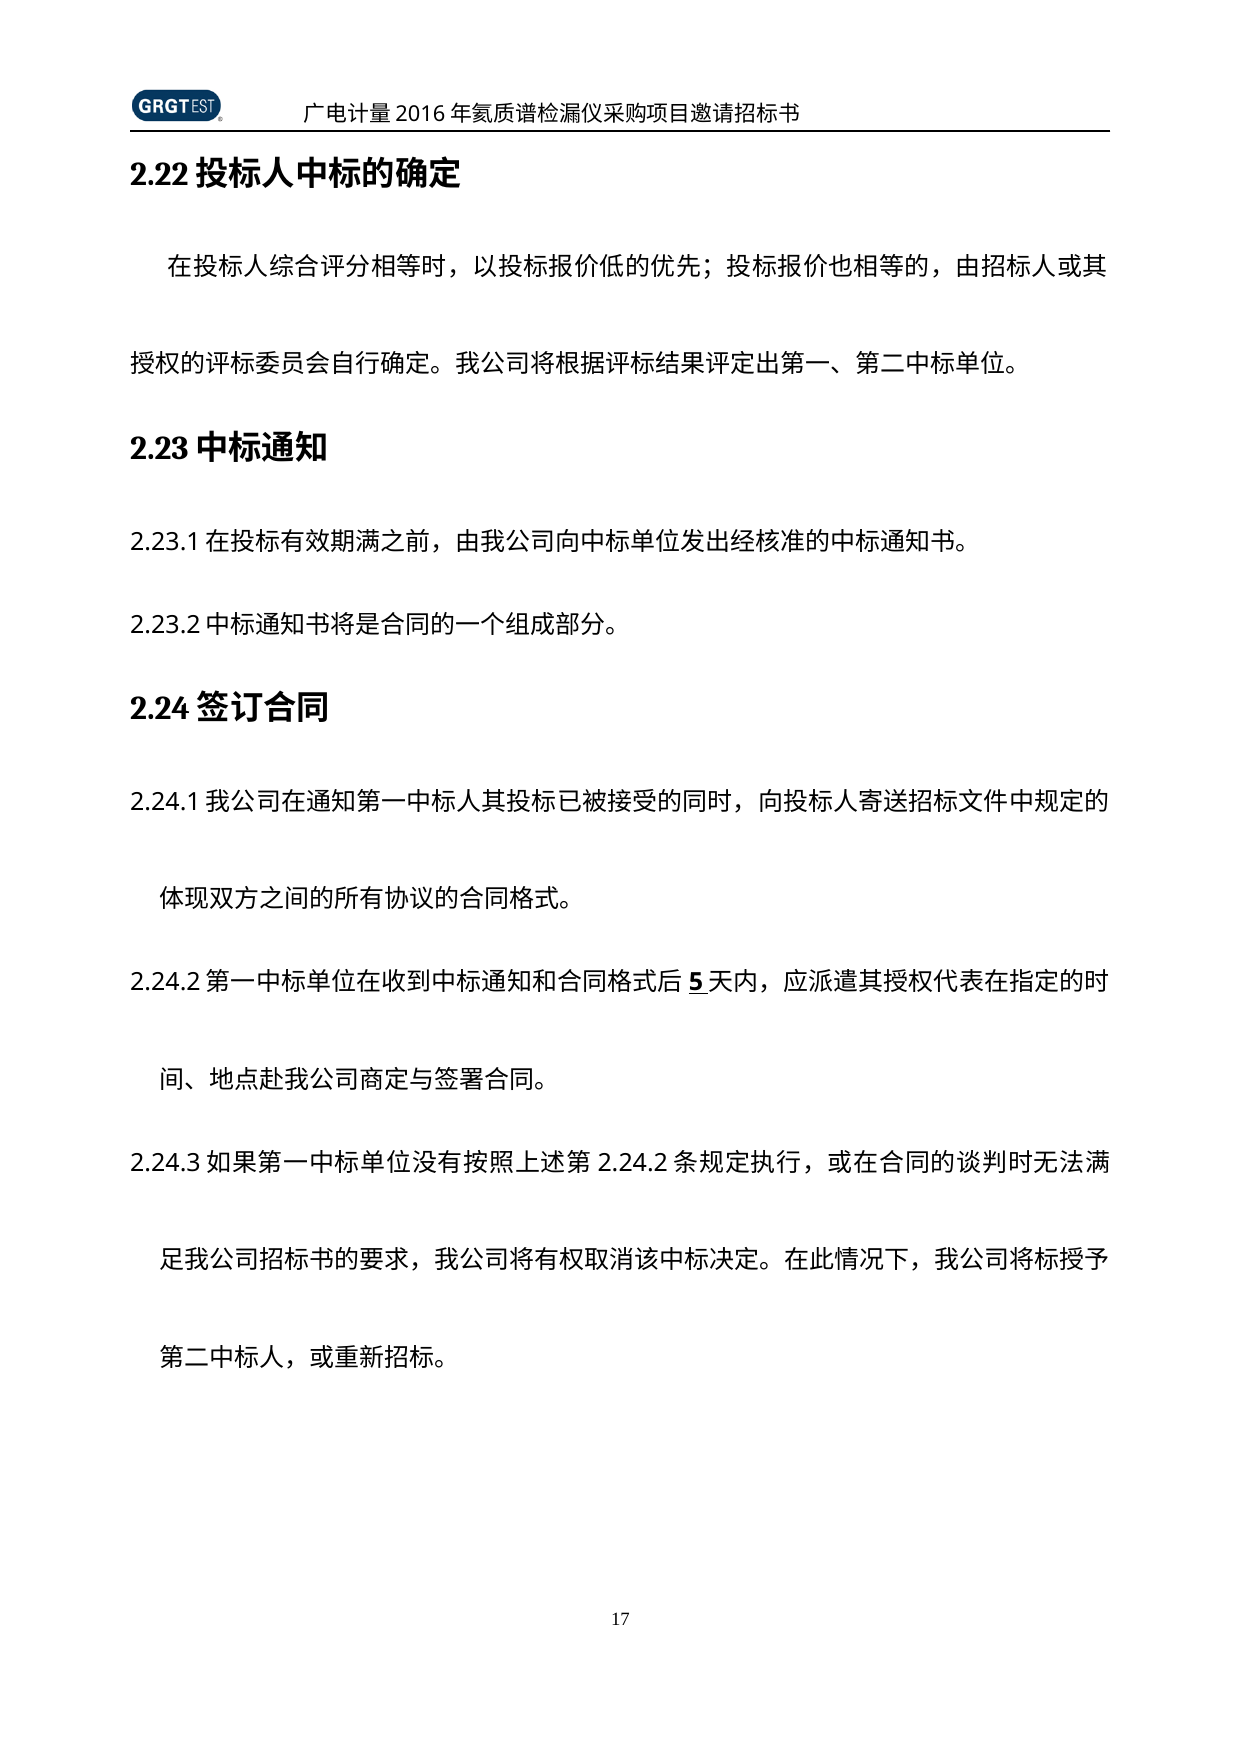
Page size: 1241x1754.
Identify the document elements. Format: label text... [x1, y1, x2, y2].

text 2.24.1我公司在通知第一中标人其投标已被接受的同时，向投标人寄送招标文件中规定的体现双方之间的所有协议的合同格式。 [130, 767, 1110, 929]
subtitle 2.22投标人中标的确定 [130, 138, 1110, 203]
picture [129, 88, 224, 122]
text 2.23.2中标通知书将是合同的一个组成部分。 [130, 590, 1110, 655]
text 2.24.2第一中标单位在收到中标通知和合同格式后5天内，应派遣其授权代表在指定的时间、地点赴我公司商定与签署合同。 [130, 947, 1110, 1110]
subtitle 2.23中标通知 [130, 413, 1110, 478]
text 在投标人综合评分相等时，以投标报价低的优先；投标报价也相等的，由招标人或其授权的评标委员会自行确定。我公司将根据评标结果评定出第一、第二中标单位。 [130, 232, 1110, 394]
subtitle 2.24签订合同 [130, 673, 1110, 738]
text 2.24.3如果第一中标单位没有按照上述第2.24.2条规定执行，或在合同的谈判时无法满足我公司招标书的要求，我公司将有权取消该中标决定。在此情况下，我公司将标授予第二中标人，或重新招标。 [130, 1128, 1110, 1388]
text 2.23.1在投标有效期满之前，由我公司向中标单位发出经核准的中标通知书。 [130, 507, 1110, 572]
